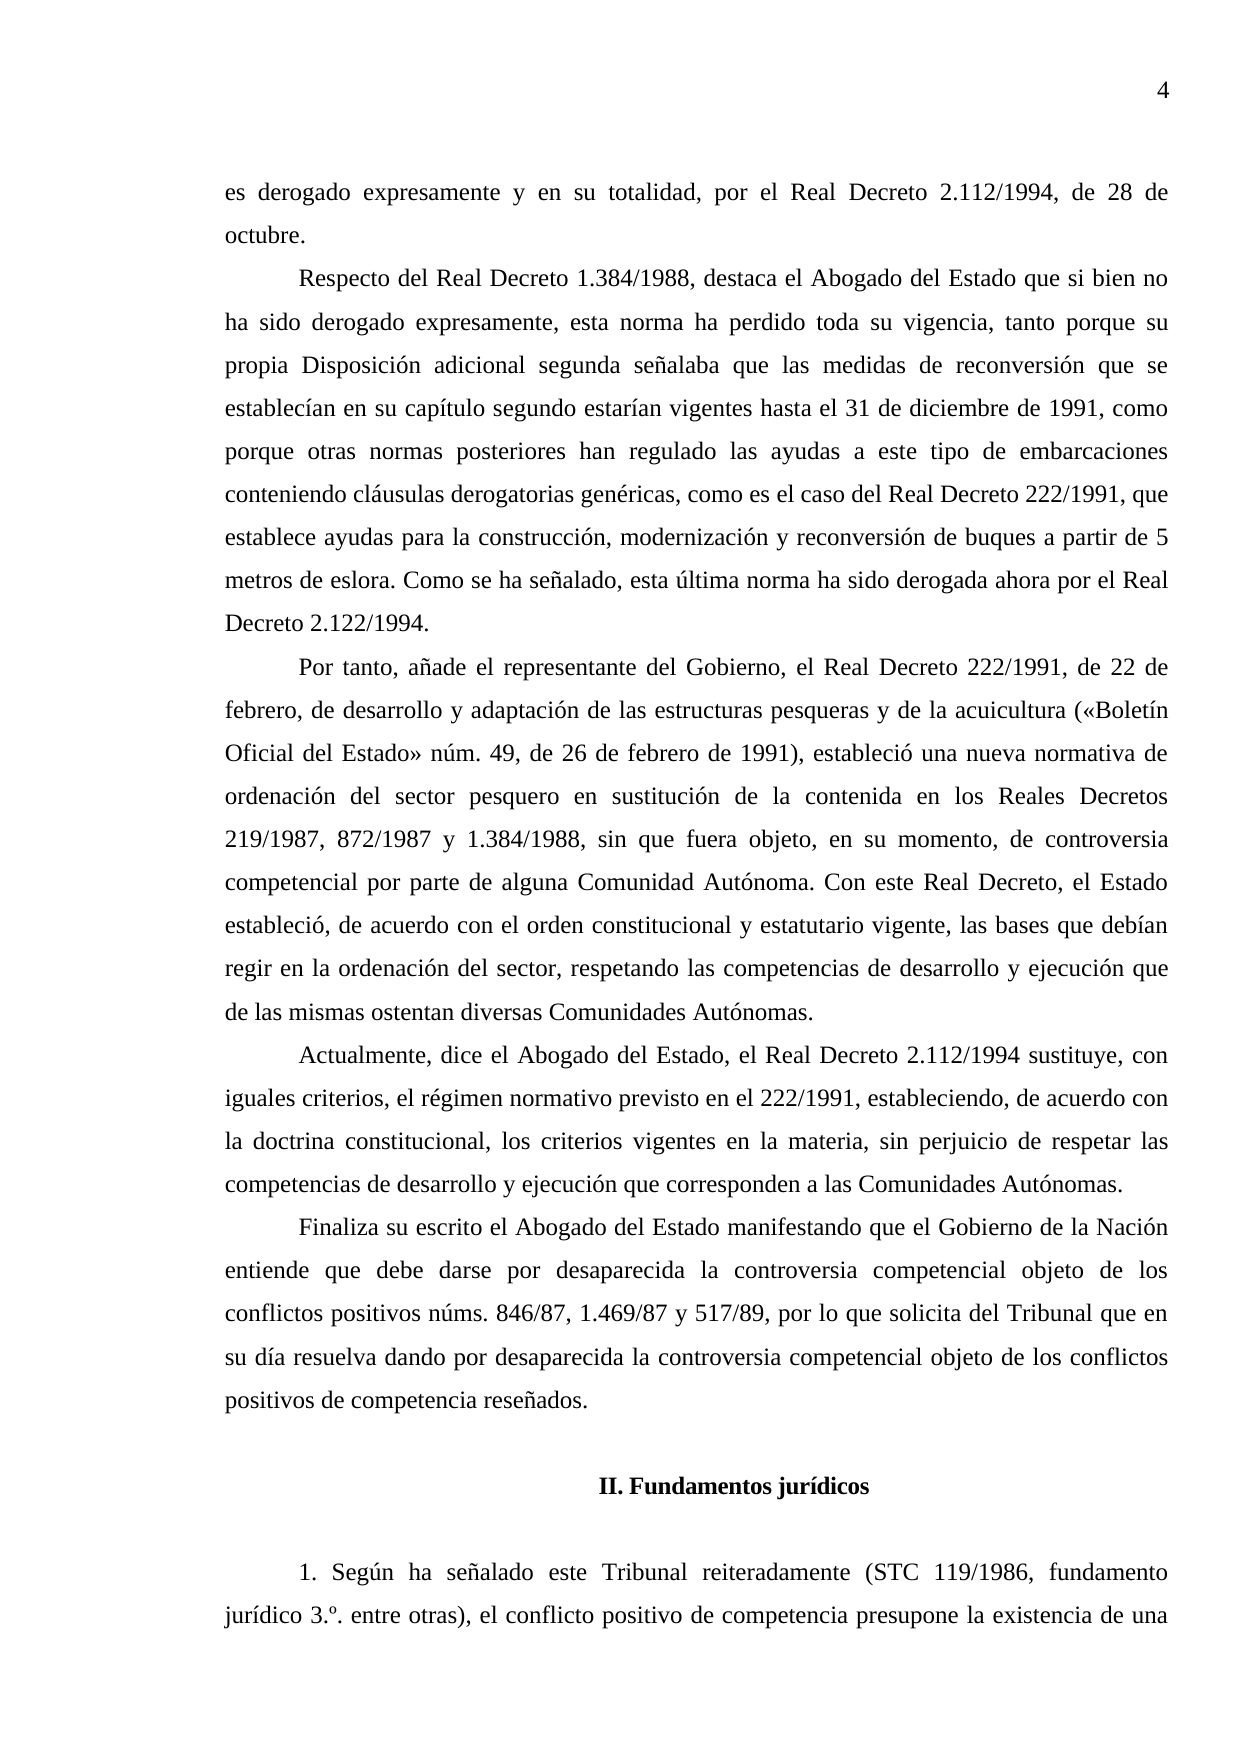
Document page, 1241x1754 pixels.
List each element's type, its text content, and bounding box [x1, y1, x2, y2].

text Respecto del Real Decreto 1.384/1988, destaca el Abogado del Estado que si bien no ha sido derogado expresamente, esta norma ha perdido toda su vigencia, tanto porque su propia Disposición adicional segunda señalaba que las medidas de reconversión que se establecían en su capítulo segundo estarían vigentes hasta el 31 de diciembre de 1991, como porque otras normas posteriores han regulado las ayudas a este tipo de embarcaciones conteniendo cláusulas derogatorias genéricas, como es el caso del Real Decreto 222/1991, que establece ayudas para la construcción, modernización y reconversión de buques a partir de 5 metros de eslora. Como se ha señalado, esta última norma ha sido derogada ahora por el Real Decreto 2.122/1994. [224, 263, 1169, 637]
text Actualmente, dice el Abogado del Estado, el Real Decreto 2.112/1994 sustituye, con iguales criterios, el régimen normativo previsto en el 222/1991, estableciendo, de acuerdo con la doctrina constitucional, los criterios vigentes en la materia, sin perjuicio de respetar las competencias de desarrollo y ejecución que corresponden a las Comunidades Autónomas. [224, 1040, 1169, 1198]
text Finaliza su escrito el Abogado del Estado manifestando que el Gobierno de la Nación entiende que debe darse por desaparecida la controversia competencial objeto de los conflictos positivos núms. 846/87, 1.469/87 y 517/89, por lo que solicita del Tribunal que en su día resuelva dando por desaparecida la controversia competencial objeto de los conflictos positivos de competencia reseñados. [224, 1212, 1169, 1413]
text Por tanto, añade el representante del Gobierno, el Real Decreto 222/1991, de 22 de febrero, de desarrollo y adaptación de las estructuras pesqueras y de la acuicultura («Boletín Oficial del Estado» núm. 49, de 26 de febrero de 1991), estableció una nueva normativa de ordenación del sector pesquero en sustitución de la contenida en los Reales Decretos 219/1987, 872/1987 y 1.384/1988, sin que fuera objeto, en su momento, de controversia competencial por parte de alguna Comunidad Autónoma. Con este Real Decreto, el Estado estableció, de acuerdo con el orden constitucional y estatutario vigente, las bases que debían regir en la ordenación del sector, respetando las competencias de desarrollo y ejecución que de las mismas ostentan diversas Comunidades Autónomas. [224, 652, 1169, 1025]
subtitle II. Fundamentos jurídicos [224, 1471, 1169, 1500]
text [224, 1557, 1169, 1629]
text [224, 177, 1169, 249]
